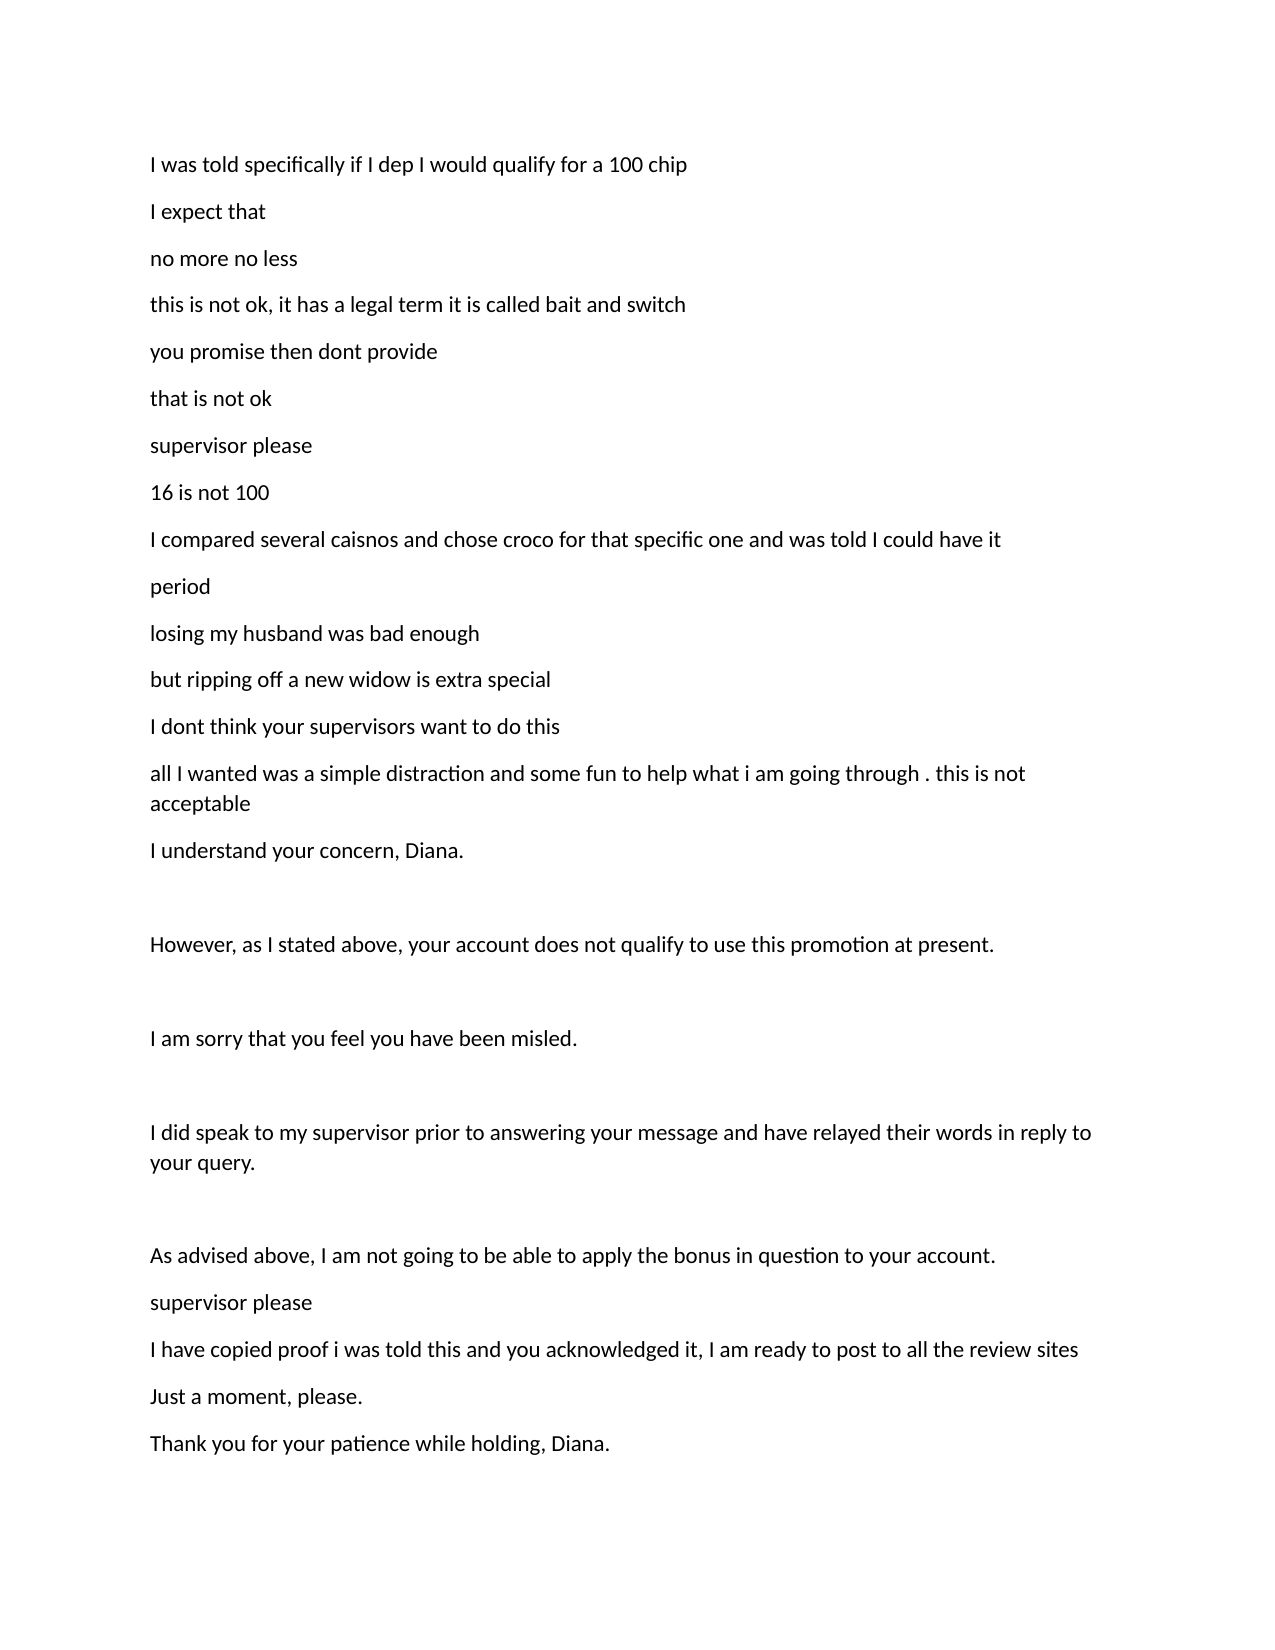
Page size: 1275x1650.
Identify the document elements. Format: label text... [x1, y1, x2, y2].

text I did speak to my supervisor prior to answering your message and have relayed their words in reply to your query. [150, 1118, 1125, 1176]
text Just a moment, please. [150, 1382, 1125, 1410]
text no more no less [150, 244, 1125, 272]
text supervisor please [150, 431, 1125, 459]
text I compared several caisnos and chose croco for that specific one and was told I could have it [150, 525, 1125, 553]
text As advised above, I am not going to be able to apply the bonus in question to your account. [150, 1242, 1125, 1270]
text losing my husband was bad enough [150, 619, 1125, 647]
text supervisor please [150, 1288, 1125, 1317]
text that is not ok [150, 384, 1125, 412]
text I expect that [150, 197, 1125, 225]
text Thank you for your patience while holding, Diana. [150, 1429, 1125, 1457]
text However, as I stated above, your account does not qualify to use this promotion at present. [150, 930, 1125, 958]
text period [150, 572, 1125, 600]
text 16 is not 100 [150, 478, 1125, 506]
text this is not ok, it has a legal term it is called bait and switch [150, 291, 1125, 319]
text I understand your concern, Diana. [150, 836, 1125, 864]
text but ripping off a new widow is extra special [150, 666, 1125, 694]
text all I wanted was a simple distraction and some fun to help what i am going through . this is not acceptable [150, 759, 1125, 818]
text I dont think your supervisors want to do this [150, 712, 1125, 741]
text you promise then dont provide [150, 337, 1125, 366]
text I was told specifically if I dep I would qualify for a 100 chip [150, 150, 1125, 178]
text I have copied proof i was told this and you acknowledged it, I am ready to post to all the review sites [150, 1335, 1125, 1363]
text I am sorry that you feel you have been misled. [150, 1024, 1125, 1052]
